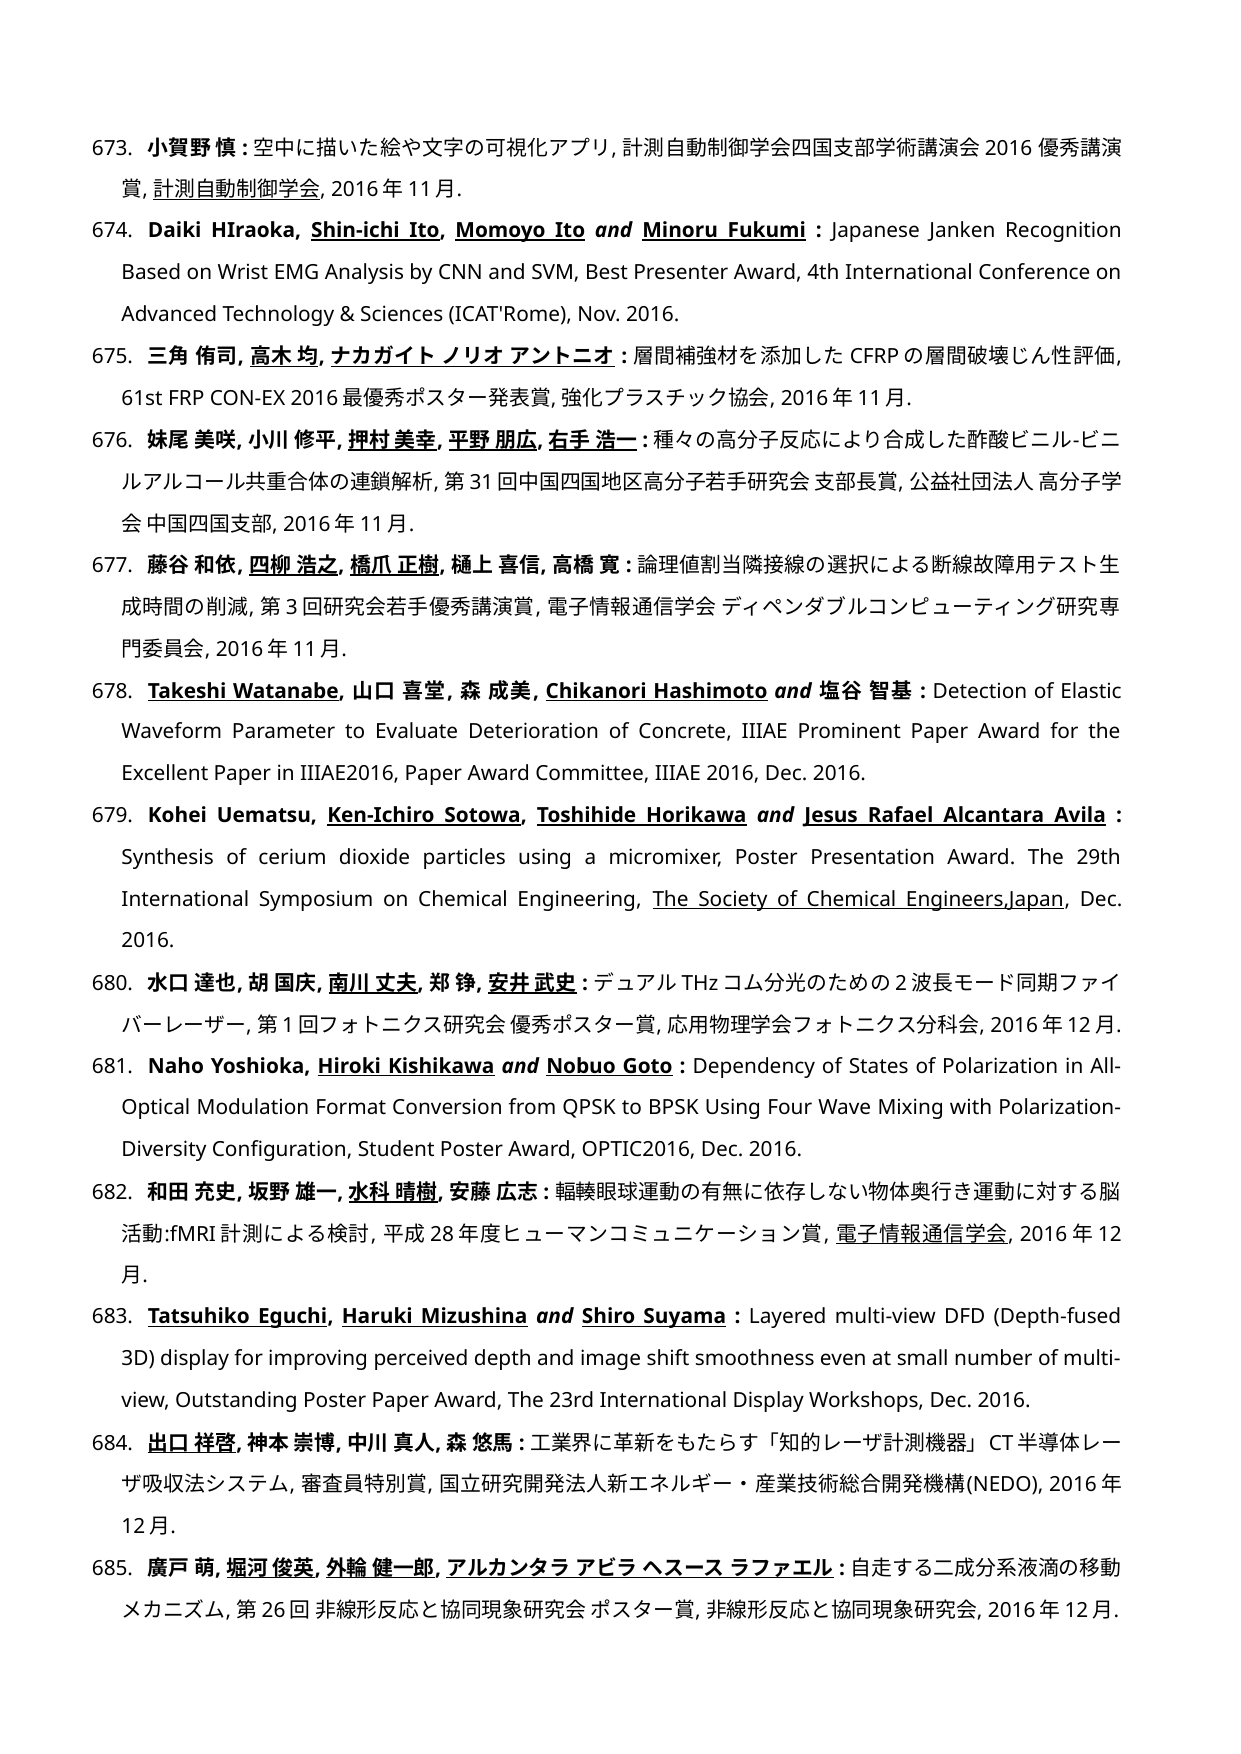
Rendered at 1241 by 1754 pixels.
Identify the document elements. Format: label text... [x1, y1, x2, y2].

list Kohei Uematsu, Ken-Ichiro Sotowa, Toshihide Horikawa and Jesus Rafael Alcantara Avila : Synthesis of cerium dioxide particles using a micromixer, Poster Presentation Award. The 29th International Symposium on Chemical Engineering, The Society of Chemical Engineers,Japan, Dec. 2016. [92, 793, 1122, 961]
list Daiki HIraoka, Shin-ichi Ito, Momoyo Ito and Minoru Fukumi : Japanese Janken Recognition Based on Wrist EMG Analysis by CNN and SVM, Best Presenter Award, 4th International Conference on Advanced Technology & Sciences (ICAT'Rome), Nov. 2016. [92, 209, 1122, 334]
list 三角 侑司, 高木 均, ナカガイト ノリオ アントニオ : 層間補強材を添加したCFRPの層間破壊じん性評価, 61st FRP CON-EX 2016最優秀ポスター発表賞, 強化プラスチック協会, 2016年11月. [92, 334, 1122, 417]
list 妹尾 美咲, 小川 修平, 押村 美幸, 平野 朋広, 右手 浩一 : 種々の高分子反応により合成した酢酸ビニル-ビニルアルコール共重合体の連鎖解析, 第31回中国四国地区高分子若手研究会 支部長賞, 公益社団法人 高分子学会 中国四国支部, 2016年11月. [92, 417, 1122, 543]
list Tatsuhiko Eguchi, Haruki Mizushina and Shiro Suyama : Layered multi-view DFD (Depth-fused 3D) display for improving perceived depth and image shift smoothness even at small number of multi-view, Outstanding Poster Paper Award, The 23rd International Display Workshops, Dec. 2016. [92, 1295, 1122, 1420]
list 和田 充史, 坂野 雄一, 水科 晴樹, 安藤 広志 : 輻輳眼球運動の有無に依存しない物体奥行き運動に対する脳活動:fMRI計測による検討, 平成28年度ヒューマンコミュニケーション賞, 電子情報通信学会, 2016年12月. [92, 1169, 1122, 1295]
list 小賀野 慎 : 空中に描いた絵や文字の可視化アプリ, 計測自動制御学会四国支部学術講演会2016 優秀講演賞, 計測自動制御学会, 2016年11月. [92, 125, 1122, 209]
list Takeshi Watanabe, 山口 喜堂, 森 成美, Chikanori Hashimoto and 塩谷 智基 : Detection of Elastic Waveform Parameter to Evaluate Deterioration of Concrete, IIIAE Prominent Paper Award for the Excellent Paper in IIIAE2016, Paper Award Committee, IIIAE 2016, Dec. 2016. [92, 668, 1122, 793]
list 藤谷 和依, 四柳 浩之, 橋爪 正樹, 樋上 喜信, 高橋 寛 : 論理値割当隣接線の選択による断線故障用テスト生成時間の削減, 第3回研究会若手優秀講演賞, 電子情報通信学会 ディペンダブルコンピューティング研究専門委員会, 2016年11月. [92, 543, 1122, 668]
list 廣戸 萌, 堀河 俊英, 外輪 健一郎, アルカンタラ アビラ ヘスース ラファエル : 自走する二成分系液滴の移動メカニズム, 第26回 非線形反応と協同現象研究会 ポスター賞, 非線形反応と協同現象研究会, 2016年12月. [92, 1545, 1122, 1629]
list 水口 達也, 胡 国庆, 南川 丈夫, 郑 铮, 安井 武史 : デュアルTHzコム分光のための2波長モード同期ファイバーレーザー, 第1回フォトニクス研究会 優秀ポスター賞, 応用物理学会フォトニクス分科会, 2016年12月. [92, 961, 1122, 1044]
list 出口 祥啓, 神本 崇博, 中川 真人, 森 悠馬 : 工業界に革新をもたらす「知的レーザ計測機器」CT半導体レーザ吸収法システム, 審査員特別賞, 国立研究開発法人新エネルギー・産業技術総合開発機構(NEDO), 2016年12月. [92, 1420, 1122, 1545]
list Naho Yoshioka, Hiroki Kishikawa and Nobuo Goto : Dependency of States of Polarization in All-Optical Modulation Format Conversion from QPSK to BPSK Using Four Wave Mixing with Polarization-Diversity Configuration, Student Poster Award, OPTIC2016, Dec. 2016. [92, 1044, 1122, 1169]
